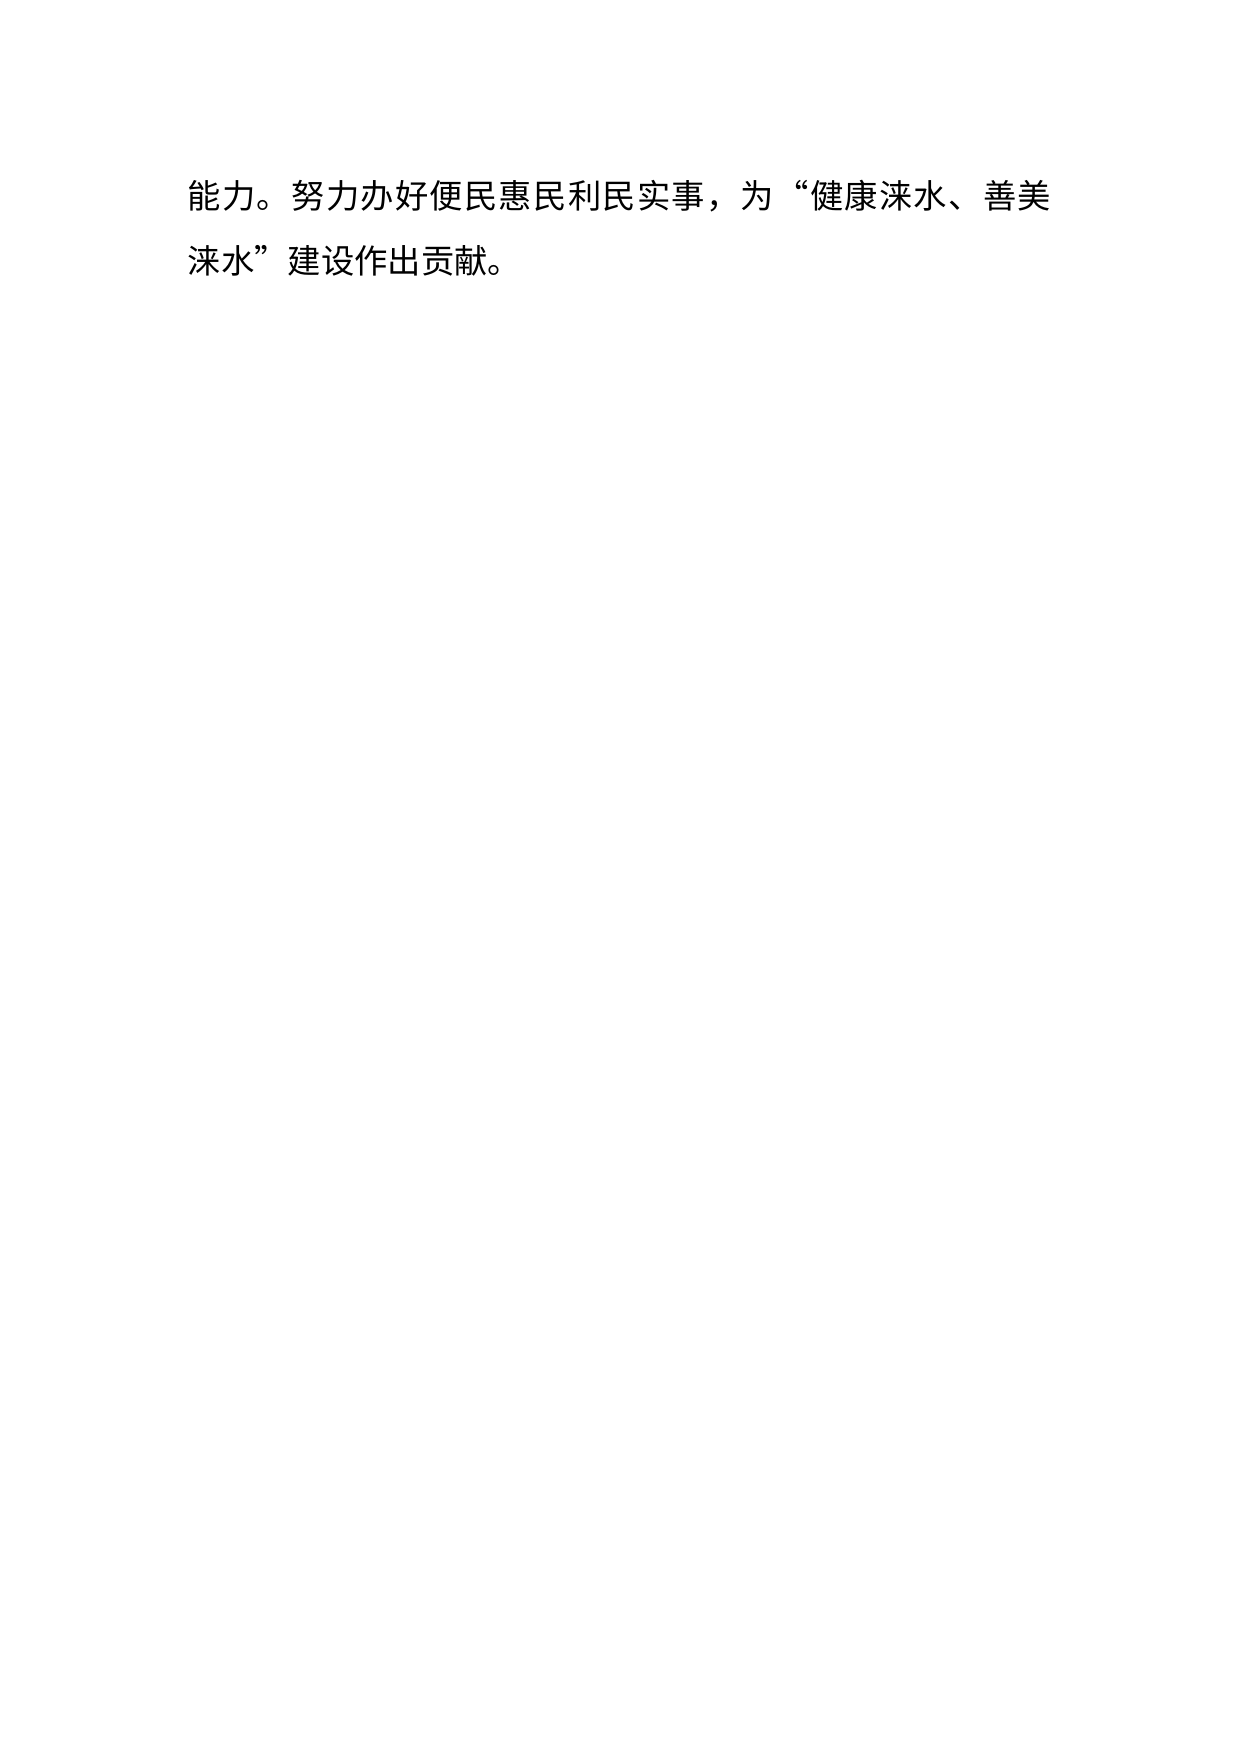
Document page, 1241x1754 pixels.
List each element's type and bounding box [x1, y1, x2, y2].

text [187, 162, 1053, 292]
